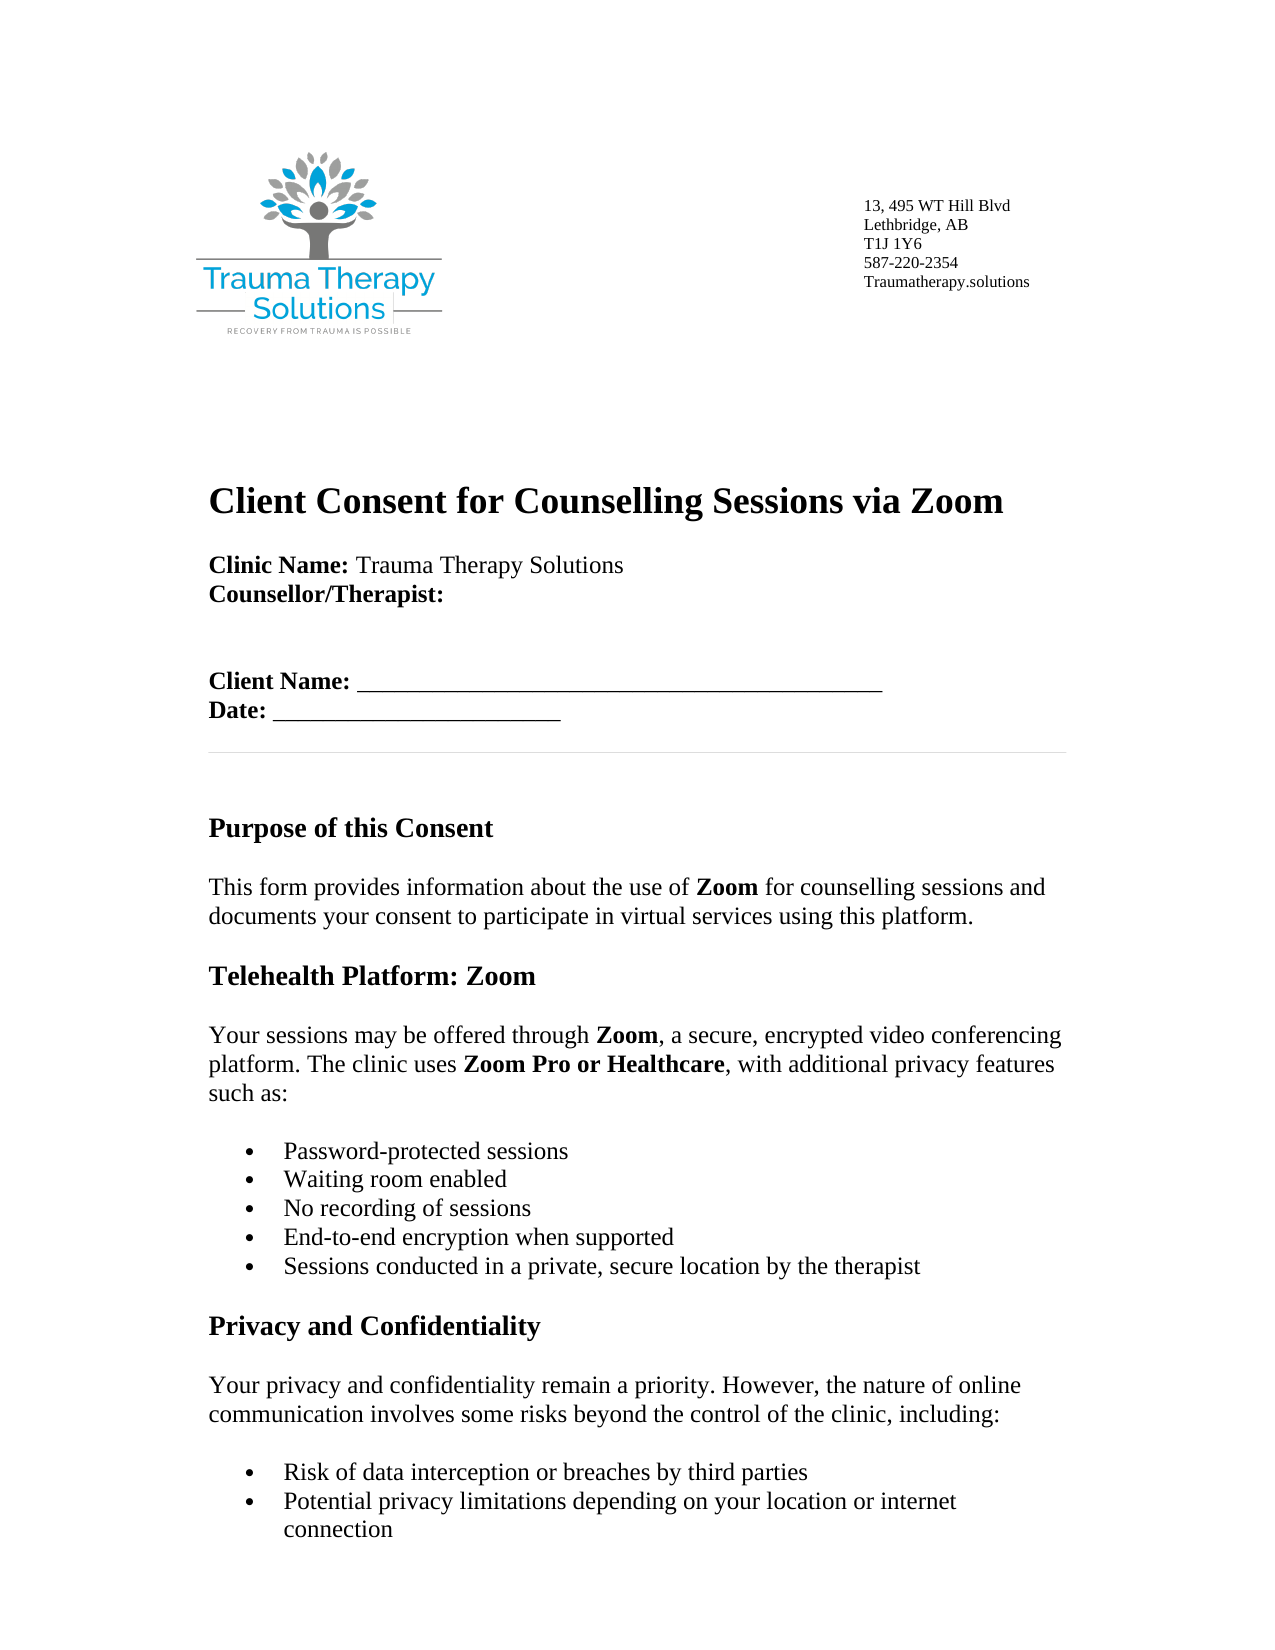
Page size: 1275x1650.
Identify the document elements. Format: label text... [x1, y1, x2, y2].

text Telehealth Platform: Zoom [208, 959, 1067, 991]
list No recording of sessions [246, 1193, 1067, 1222]
text Clinic Name: Trauma Therapy Solutions Counsellor/Therapist: [208, 551, 1067, 608]
list Risk of data interception or breaches by third parties [246, 1457, 1067, 1486]
text Your sessions may be offered through Zoom, a secure, encrypted video conferencing platform. The clinic uses Zoom Pro or Healthcare, with additional privacy features such as: [208, 1020, 1067, 1107]
text This form provides information about the use of Zoom for counselling sessions and documents your consent to participate in virtual services using this platform. [208, 872, 1067, 930]
text Your privacy and confidentiality remain a priority. However, the nature of online communication involves some risks beyond the control of the clinic, including: [208, 1370, 1067, 1428]
picture [145, 106, 493, 380]
text Client Name: __________________________________________ Date: _______________________ [208, 637, 1067, 723]
text Purpose of this Consent [208, 811, 1067, 843]
list End-to-end encryption when supported [246, 1222, 1067, 1251]
list Waiting room enabled [246, 1164, 1067, 1193]
list Sessions conducted in a private, secure location by the therapist [246, 1251, 1067, 1279]
text Client Consent for Counselling Sessions via Zoom [208, 415, 1067, 521]
text Privacy and Confidentiality [208, 1309, 1067, 1341]
list Potential privacy limitations depending on your location or internet connection [246, 1486, 1067, 1543]
list Password-protected sessions [246, 1136, 1067, 1164]
